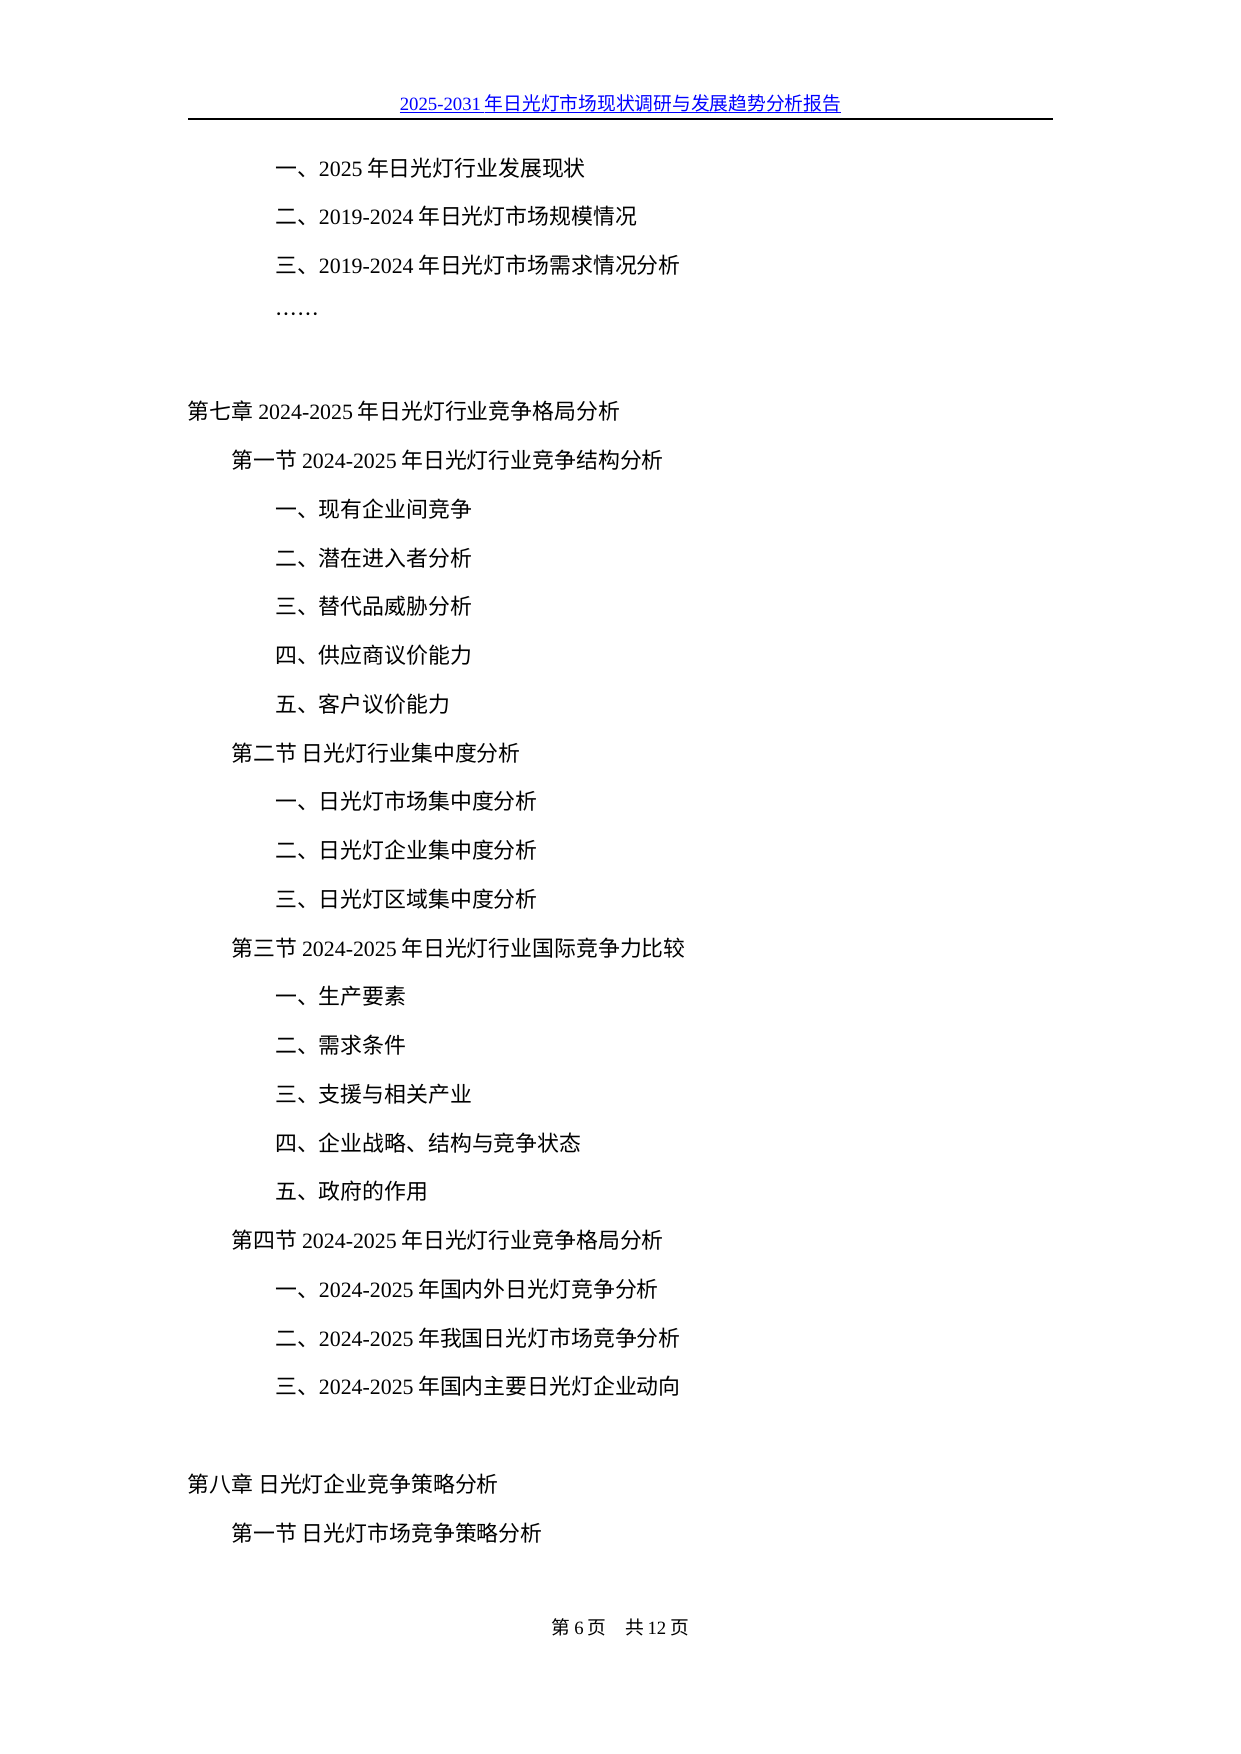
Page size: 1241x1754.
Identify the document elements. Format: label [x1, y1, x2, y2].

text [187, 150, 1053, 1548]
